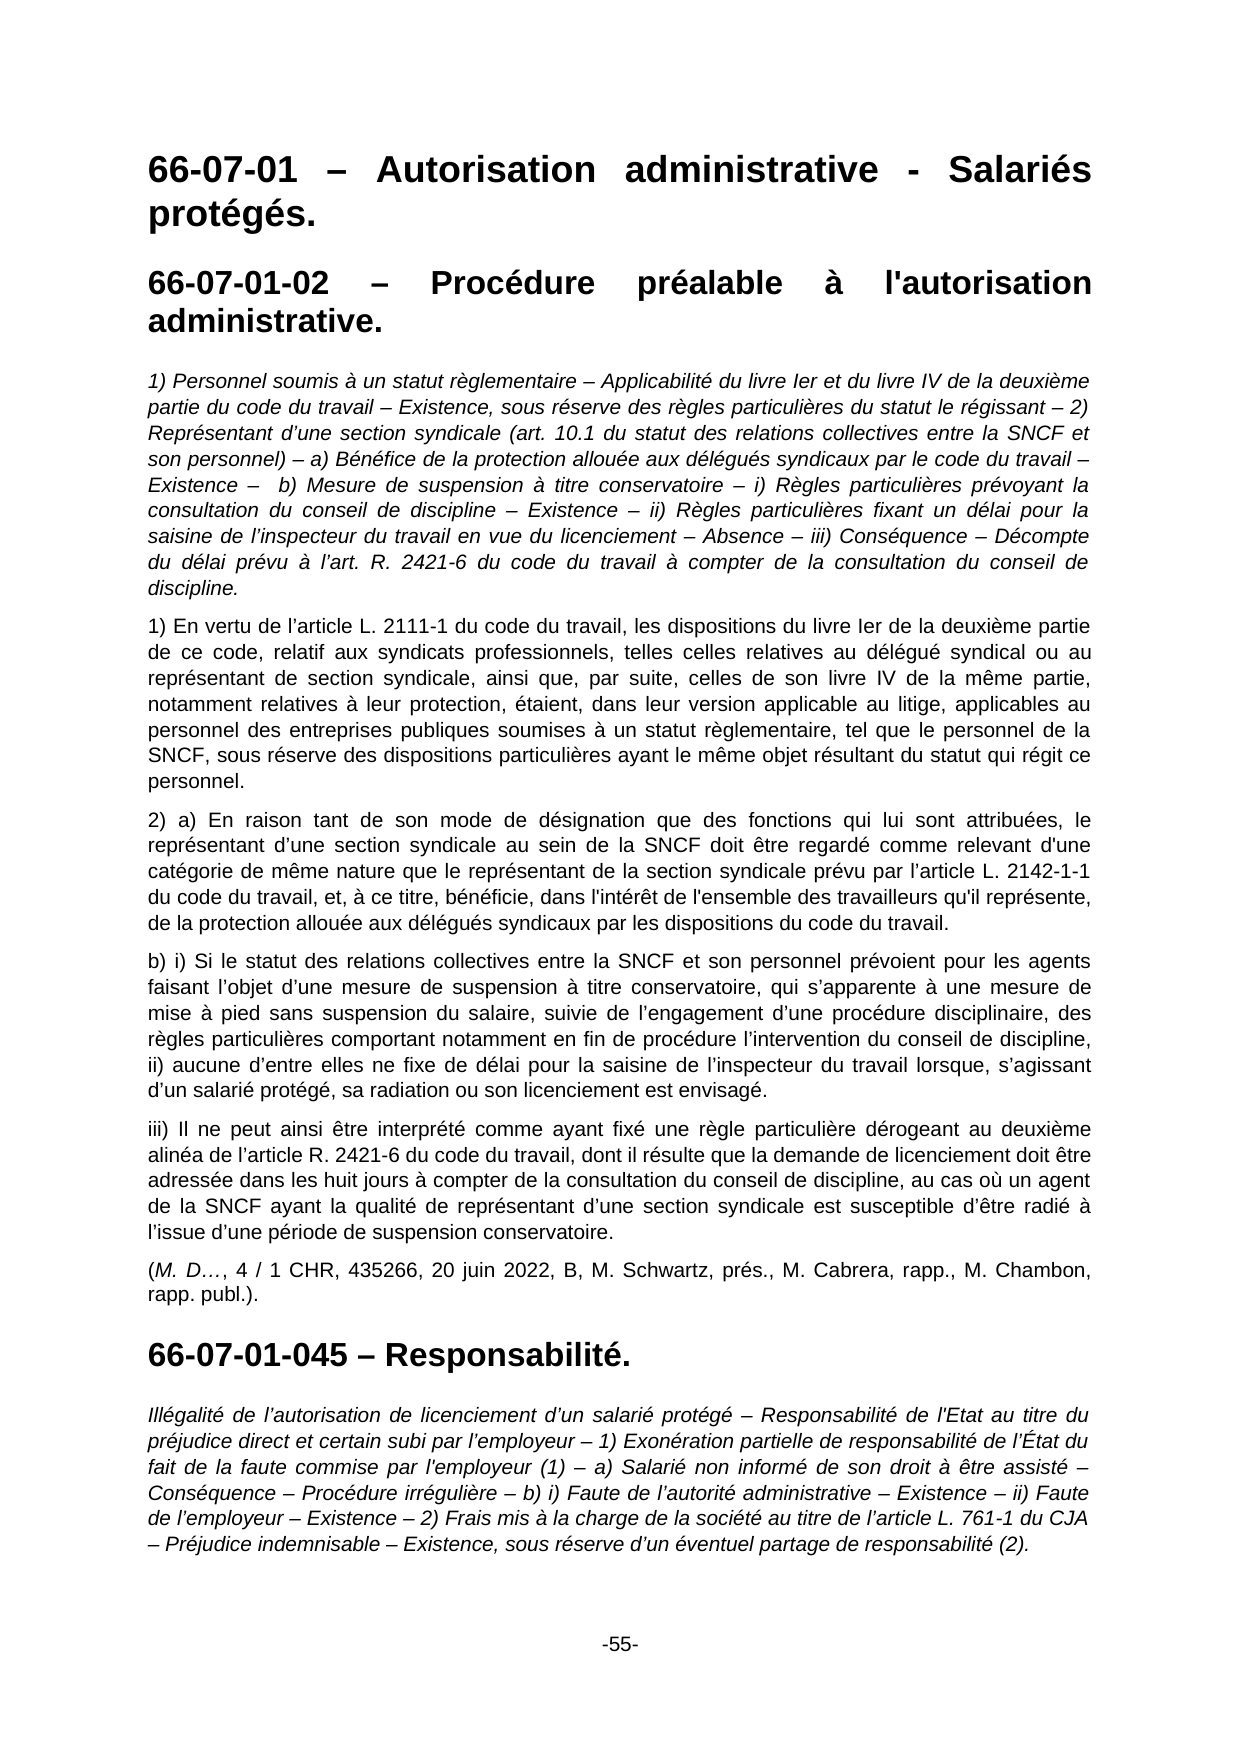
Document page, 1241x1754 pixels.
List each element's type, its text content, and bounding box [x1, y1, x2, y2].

text Illégalité de l’autorisation de licenciement d’un salarié protégé – Responsabilité de l'Etat au titre du préjudice direct et certain subi par l’employeur – 1) Exonération partielle de responsabilité de l’État du fait de la faute commise par l'employeur (1) – a) Salarié non informé de son droit à être assisté – Conséquence – Procédure irrégulière – b) i) Faute de l’autorité administrative – Existence – ii) Faute de l’employeur – Existence – 2) Frais mis à la charge de la société au titre de l’article L. 761-1 du CJA – Préjudice indemnisable – Existence, sous réserve d’un éventuel partage de responsabilité (2). [148, 1403, 1093, 1556]
text 2) a) En raison tant de son mode de désignation que des fonctions qui lui sont attribuées, le représentant d’une section syndicale au sein de la SNCF doit être regardé comme relevant d'une catégorie de même nature que le représentant de la section syndicale prévu par l’article L. 2142-1-1 du code du travail, et, à ce titre, bénéficie, dans l'intérêt de l'ensemble des travailleurs qu'il représente, de la protection allouée aux délégués syndicaux par les dispositions du code du travail. [148, 807, 1093, 935]
text 1) En vertu de l’article L. 2111-1 du code du travail, les dispositions du livre Ier de la deuxième partie de ce code, relatif aux syndicats professionnels, telles celles relatives au délégué syndical ou au représentant de section syndicale, ainsi que, par suite, celles de son livre IV de la même partie, notamment relatives à leur protection, étaient, dans leur version applicable au litige, applicables au personnel des entreprises publiques soumises à un statut règlementaire, tel que le personnel de la SNCF, sous réserve des dispositions particulières ayant le même objet résultant du statut qui régit ce personnel. [148, 614, 1093, 793]
subtitle 66-07-01-02 – Procédure préalable à l'autorisation administrative. [148, 263, 1093, 340]
text 1) Personnel soumis à un statut règlementaire – Applicabilité du livre Ier et du livre IV de la deuxième partie du code du travail – Existence, sous réserve des règles particulières du statut le régissant – 2) Représentant d’une section syndicale (art. 10.1 du statut des relations collectives entre la SNCF et son personnel) – a) Bénéfice de la protection allouée aux délégués syndicaux par le code du travail – Existence – b) Mesure de suspension à titre conservatoire – i) Règles particulières prévoyant la consultation du conseil de discipline – Existence – ii) Règles particulières fixant un délai pour la saisine de l’inspecteur du travail en vue du licenciement – Absence – iii) Conséquence – Décompte du délai prévu à l’art. R. 2421-6 du code du travail à compter de la consultation du conseil de discipline. [148, 369, 1093, 600]
text iii) Il ne peut ainsi être interprété comme ayant fixé une règle particulière dérogeant au deuxième alinéa de l’article R. 2421-6 du code du travail, dont il résulte que la demande de licenciement doit être adressée dans les huit jours à compter de la consultation du conseil de discipline, au cas où un agent de la SNCF ayant la qualité de représentant d’une section syndicale est susceptible d’être radié à l’issue d’une période de suspension conservatoire. [148, 1117, 1093, 1244]
text (M. D…, 4 / 1 CHR, 435266, 20 juin 2022, B, M. Schwartz, prés., M. Cabrera, rapp., M. Chambon, rapp. publ.). [148, 1258, 1093, 1306]
subtitle 66-07-01-045 – Responsabilité. [148, 1335, 1093, 1374]
text b) i) Si le statut des relations collectives entre la SNCF et son personnel prévoient pour les agents faisant l’objet d’une mesure de suspension à titre conservatoire, qui s’apparente à une mesure de mise à pied sans suspension du salaire, suivie de l’engagement d’une procédure disciplinaire, des règles particulières comportant notamment en fin de procédure l’intervention du conseil de discipline, ii) aucune d’entre elles ne fixe de délai pour la saisine de l’inspecteur du travail lorsque, s’agissant d’un salarié protégé, sa radiation ou son licenciement est envisagé. [148, 949, 1093, 1102]
subtitle 66-07-01 – Autorisation administrative - Salariés protégés. [148, 148, 1093, 234]
